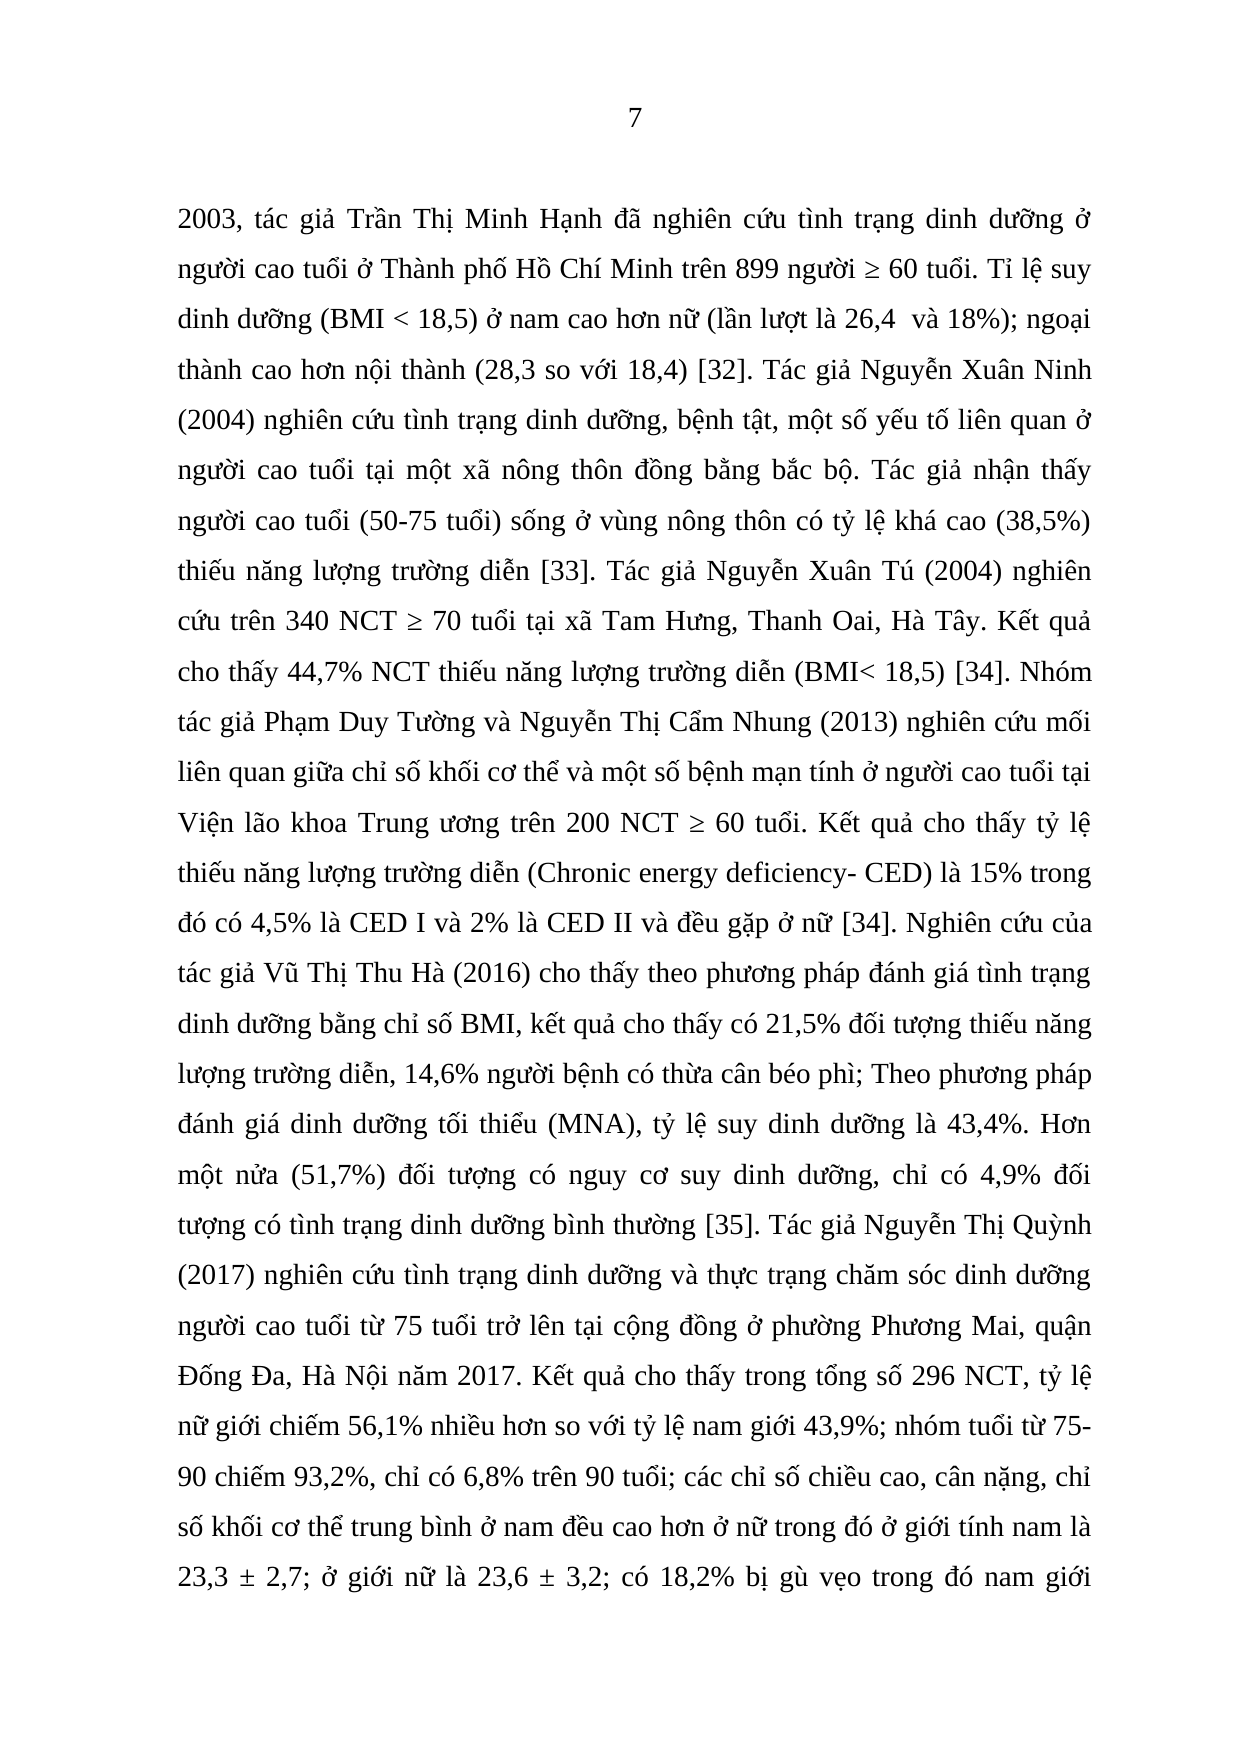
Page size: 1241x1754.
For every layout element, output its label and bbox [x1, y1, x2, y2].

text [177, 201, 1092, 1593]
